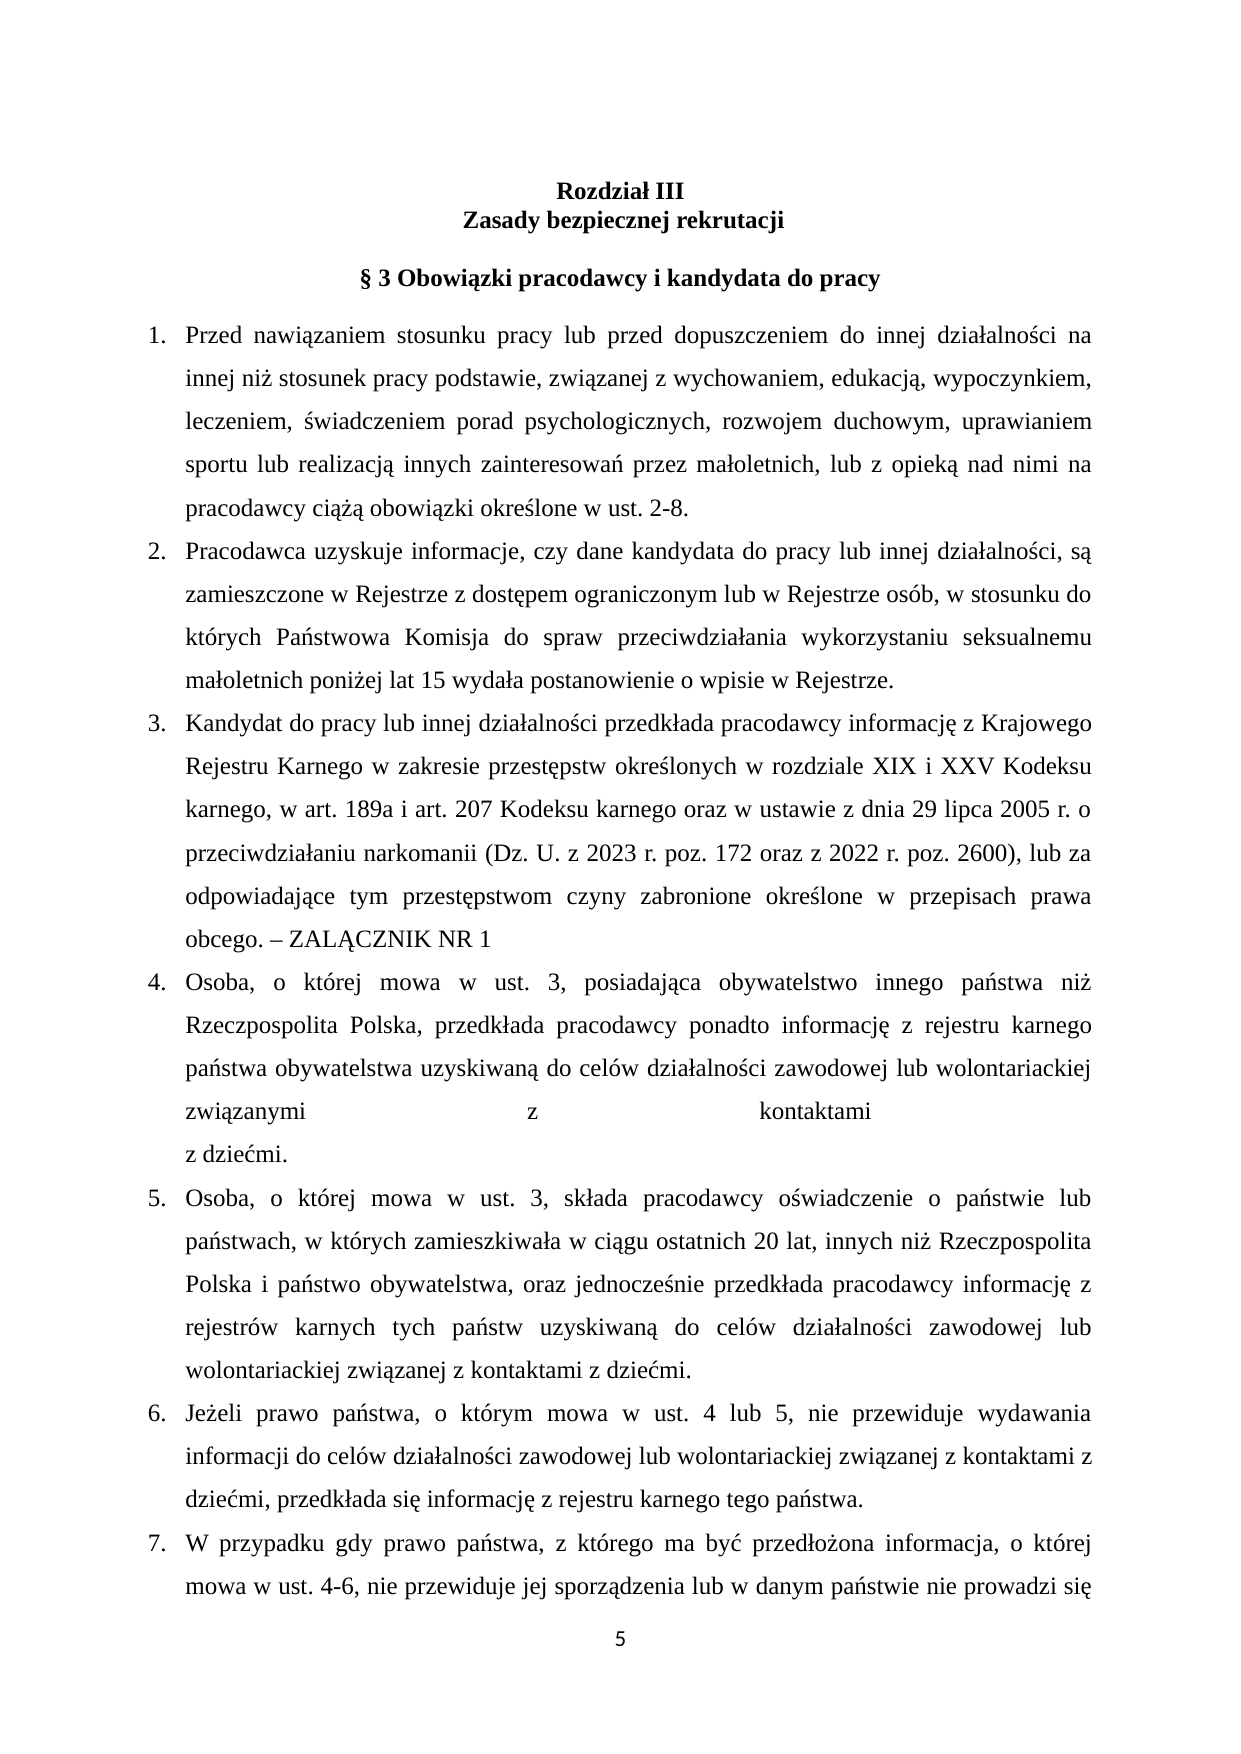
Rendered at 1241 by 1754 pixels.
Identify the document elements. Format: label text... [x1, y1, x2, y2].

list Jeżeli prawo państwa, o którym mowa w ust. 4 lub 5, nie przewiduje wydawania informacji do celów działalności zawodowej lub wolontariackiej związanej z kontaktami z dziećmi, przedkłada się informację z rejestru karnego tego państwa. [148, 1398, 1093, 1513]
list Osoba, o której mowa w ust. 3, posiadająca obywatelstwo innego państwa niż Rzeczpospolita Polska, przedkłada pracodawcy ponadto informację z rejestru karnego państwa obywatelstwa uzyskiwaną do celów działalności zawodowej lub wolontariackiej związanymi z kontaktami z dziećmi. [148, 967, 1093, 1168]
text Rozdział III [148, 176, 1093, 205]
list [148, 1528, 1093, 1599]
list Przed nawiązaniem stosunku pracy lub przed dopuszczeniem do innej działalności na innej niż stosunek pracy podstawie, związanej z wychowaniem, edukacją, wypoczynkiem, leczeniem, świadczeniem porad psychologicznych, rozwojem duchowym, uprawianiem sportu lub realizacją innych zainteresowań przez małoletnich, lub z opieką nad nimi na pracodawcy ciążą obowiązki określone w ust. 2-8. [148, 320, 1093, 521]
list Pracodawca uzyskuje informacje, czy dane kandydata do pracy lub innej działalności, są zamieszczone w Rejestrze z dostępem ograniczonym lub w Rejestrze osób, w stosunku do których Państwowa Komisja do spraw przeciwdziałania wykorzystaniu seksualnemu małoletnich poniżej lat 15 wydała postanowienie o wpisie w Rejestrze. [148, 536, 1093, 694]
list Osoba, o której mowa w ust. 3, składa pracodawcy oświadczenie o państwie lub państwach, w których zamieszkiwała w ciągu ostatnich 20 lat, innych niż Rzeczpospolita Polska i państwo obywatelstwa, oraz jednocześnie przedkłada pracodawcy informację z rejestrów karnych tych państw uzyskiwaną do celów działalności zawodowej lub wolontariackiej związanej z kontaktami z dziećmi. [148, 1183, 1093, 1384]
list Kandydat do pracy lub innej działalności przedkłada pracodawcy informację z Krajowego Rejestru Karnego w zakresie przestępstw określonych w rozdziale XIX i XXV Kodeksu karnego, w art. 189a i art. 207 Kodeksu karnego oraz w ustawie z dnia 29 lipca 2005 r. o przeciwdziałaniu narkomanii (Dz. U. z 2023 r. poz. 172 oraz z 2022 r. poz. 2600), lub za odpowiadające tym przestępstwom czyny zabronione określone w przepisach prawa obcego. – ZALĄCZNIK NR 1 [148, 708, 1093, 953]
text § 3 Obowiązki pracodawcy i kandydata do pracy [148, 263, 1093, 291]
text Zasady bezpiecznej rekrutacji [148, 205, 1093, 234]
